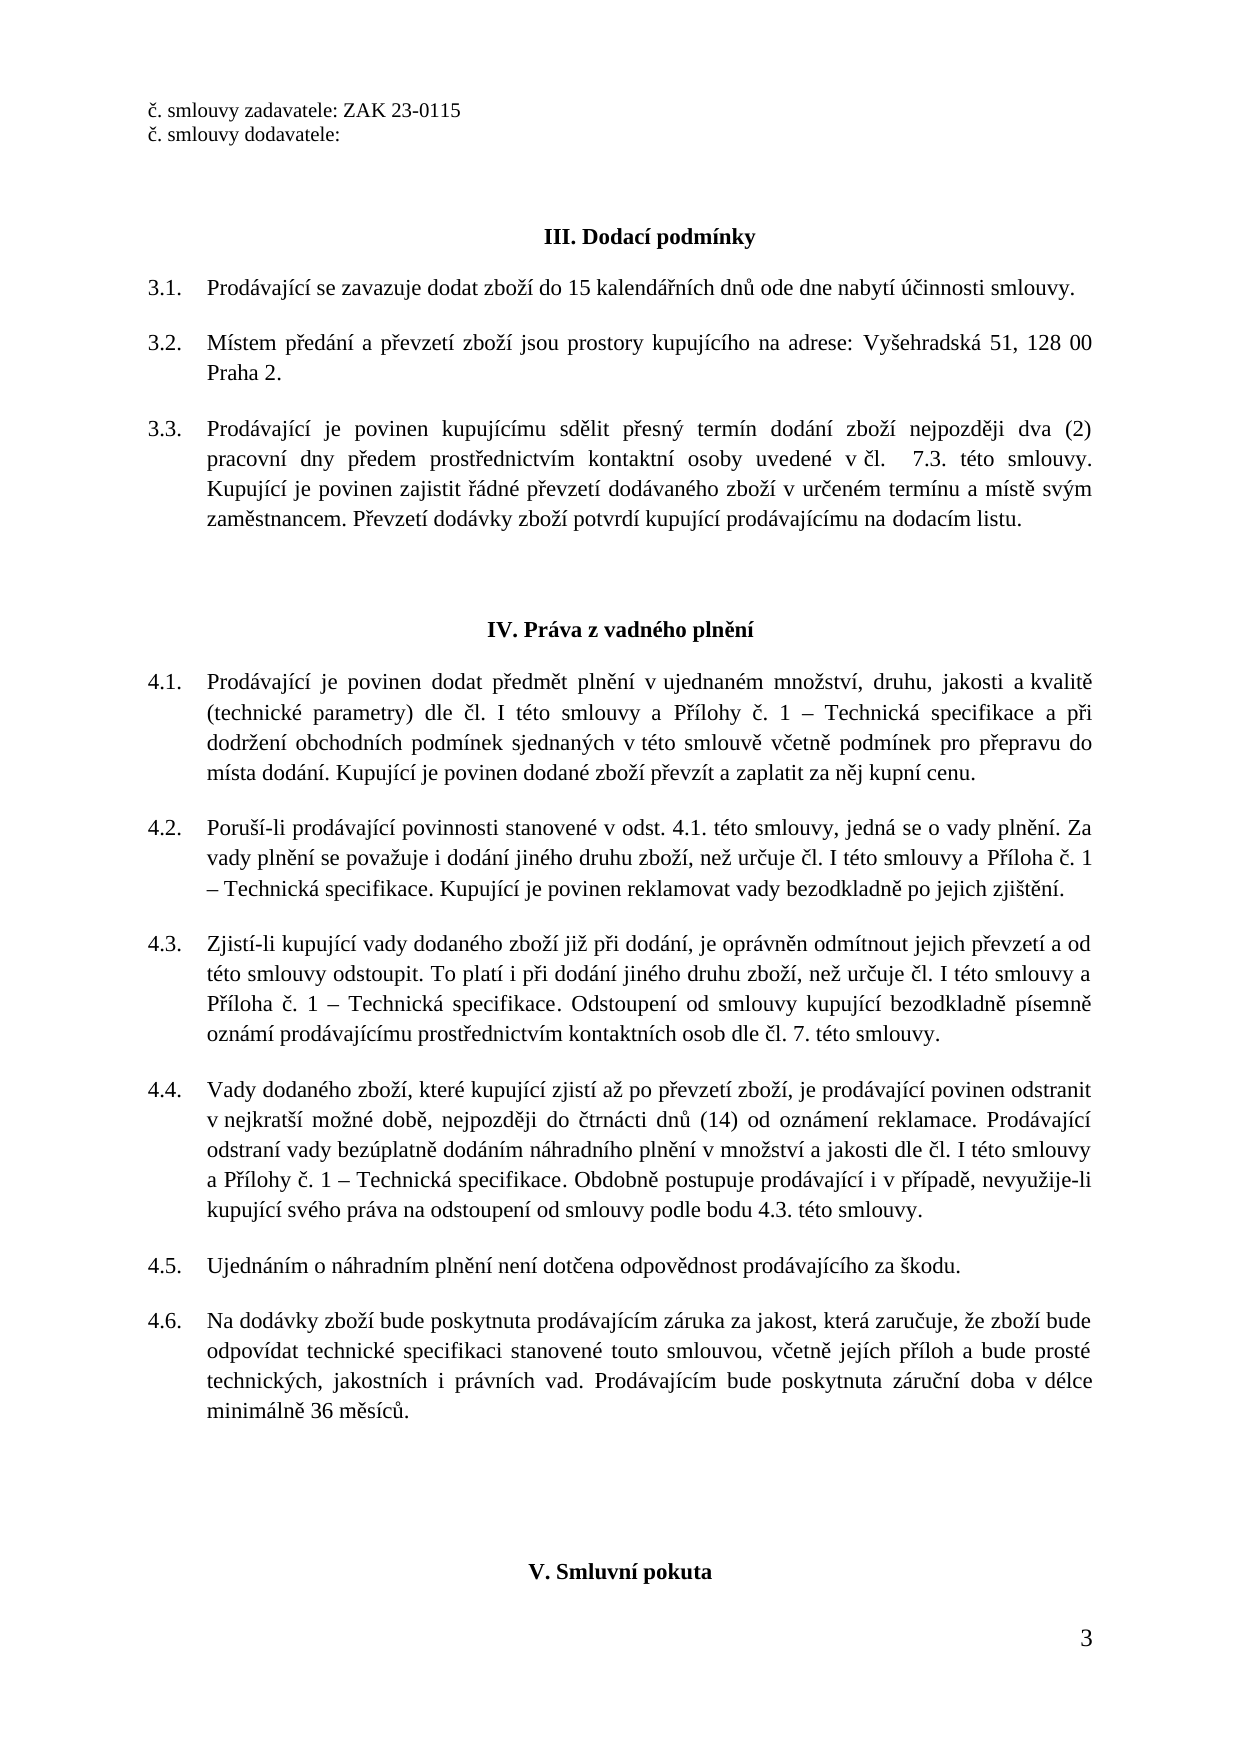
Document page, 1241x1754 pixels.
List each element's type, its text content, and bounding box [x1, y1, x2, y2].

list Prodávající je povinen dodat předmět plnění v ujednaném množství, druhu, jakosti a kvalitě (technické parametry) dle čl. I této smlouvy a Přílohy č. 1 – Technická specifikace a při dodržení obchodních podmínek sjednaných v této smlouvě včetně podmínek pro přepravu do místa dodání. Kupující je povinen dodané zboží převzít a zaplatit za něj kupní cenu. [148, 668, 1093, 785]
list Poruší-li prodávající povinnosti stanovené v odst. 4.1. této smlouvy, jedná se o vady plnění. Za vady plnění se považuje i dodání jiného druhu zboží, než určuje čl. I této smlouvy a Příloha č. 1 – Technická specifikace. Kupující je povinen reklamovat vady bezodkladně po jejich zjištění. [148, 814, 1093, 901]
text V. Smluvní pokuta [148, 1558, 1093, 1584]
list Ujednáním o náhradním plnění není dotčena odpovědnost prodávajícího za škodu. [148, 1252, 1093, 1278]
text IV. Práva z vadného plnění [148, 616, 1093, 642]
list Vady dodaného zboží, které kupující zjistí až po převzetí zboží, je prodávající povinen odstranit v nejkratší možné době, nejpozději do čtrnácti dnů (14) od oznámení reklamace. Prodávající odstraní vady bezúplatně dodáním náhradního plnění v množství a jakosti dle čl. I této smlouvy a Přílohy č. 1 – Technická specifikace. Obdobně postupuje prodávající i v případě, nevyužije-li kupující svého práva na odstoupení od smlouvy podle bodu 4.3. této smlouvy. [148, 1076, 1093, 1223]
list Zjistí-li kupující vady dodaného zboží již při dodání, je oprávněn odmítnout jejich převzetí a od této smlouvy odstoupit. To platí i při dodání jiného druhu zboží, než určuje čl. I této smlouvy a Příloha č. 1 – Technická specifikace. Odstoupení od smlouvy kupující bezodkladně písemně oznámí prodávajícímu prostřednictvím kontaktních osob dle čl. 7. této smlouvy. [148, 930, 1093, 1047]
list Na dodávky zboží bude poskytnuta prodávajícím záruka za jakost, která zaručuje, že zboží bude odpovídat technické specifikaci stanovené touto smlouvou, včetně jejích příloh a bude prosté technických, jakostních i právních vad. Prodávajícím bude poskytnuta záruční doba v délce minimálně 36 měsíců. [148, 1307, 1093, 1424]
list Místem předání a převzetí zboží jsou prostory kupujícího na adrese: Vyšehradská 51, 128 00 Praha 2. [148, 329, 1093, 386]
list Prodávající se zavazuje dodat zboží do 15 kalendářních dnů ode dne nabytí účinnosti smlouvy. [148, 274, 1093, 300]
text III. Dodací podmínky [207, 223, 1093, 249]
list Prodávající je povinen kupujícímu sdělit přesný termín dodání zboží nejpozději dva (2) pracovní dny předem prostřednictvím kontaktní osoby uvedené v čl. 7.3. této smlouvy. Kupující je povinen zajistit řádné převzetí dodávaného zboží v určeném termínu a místě svým zaměstnancem. Převzetí dodávky zboží potvrdí kupující prodávajícímu na dodacím listu. [148, 415, 1093, 532]
